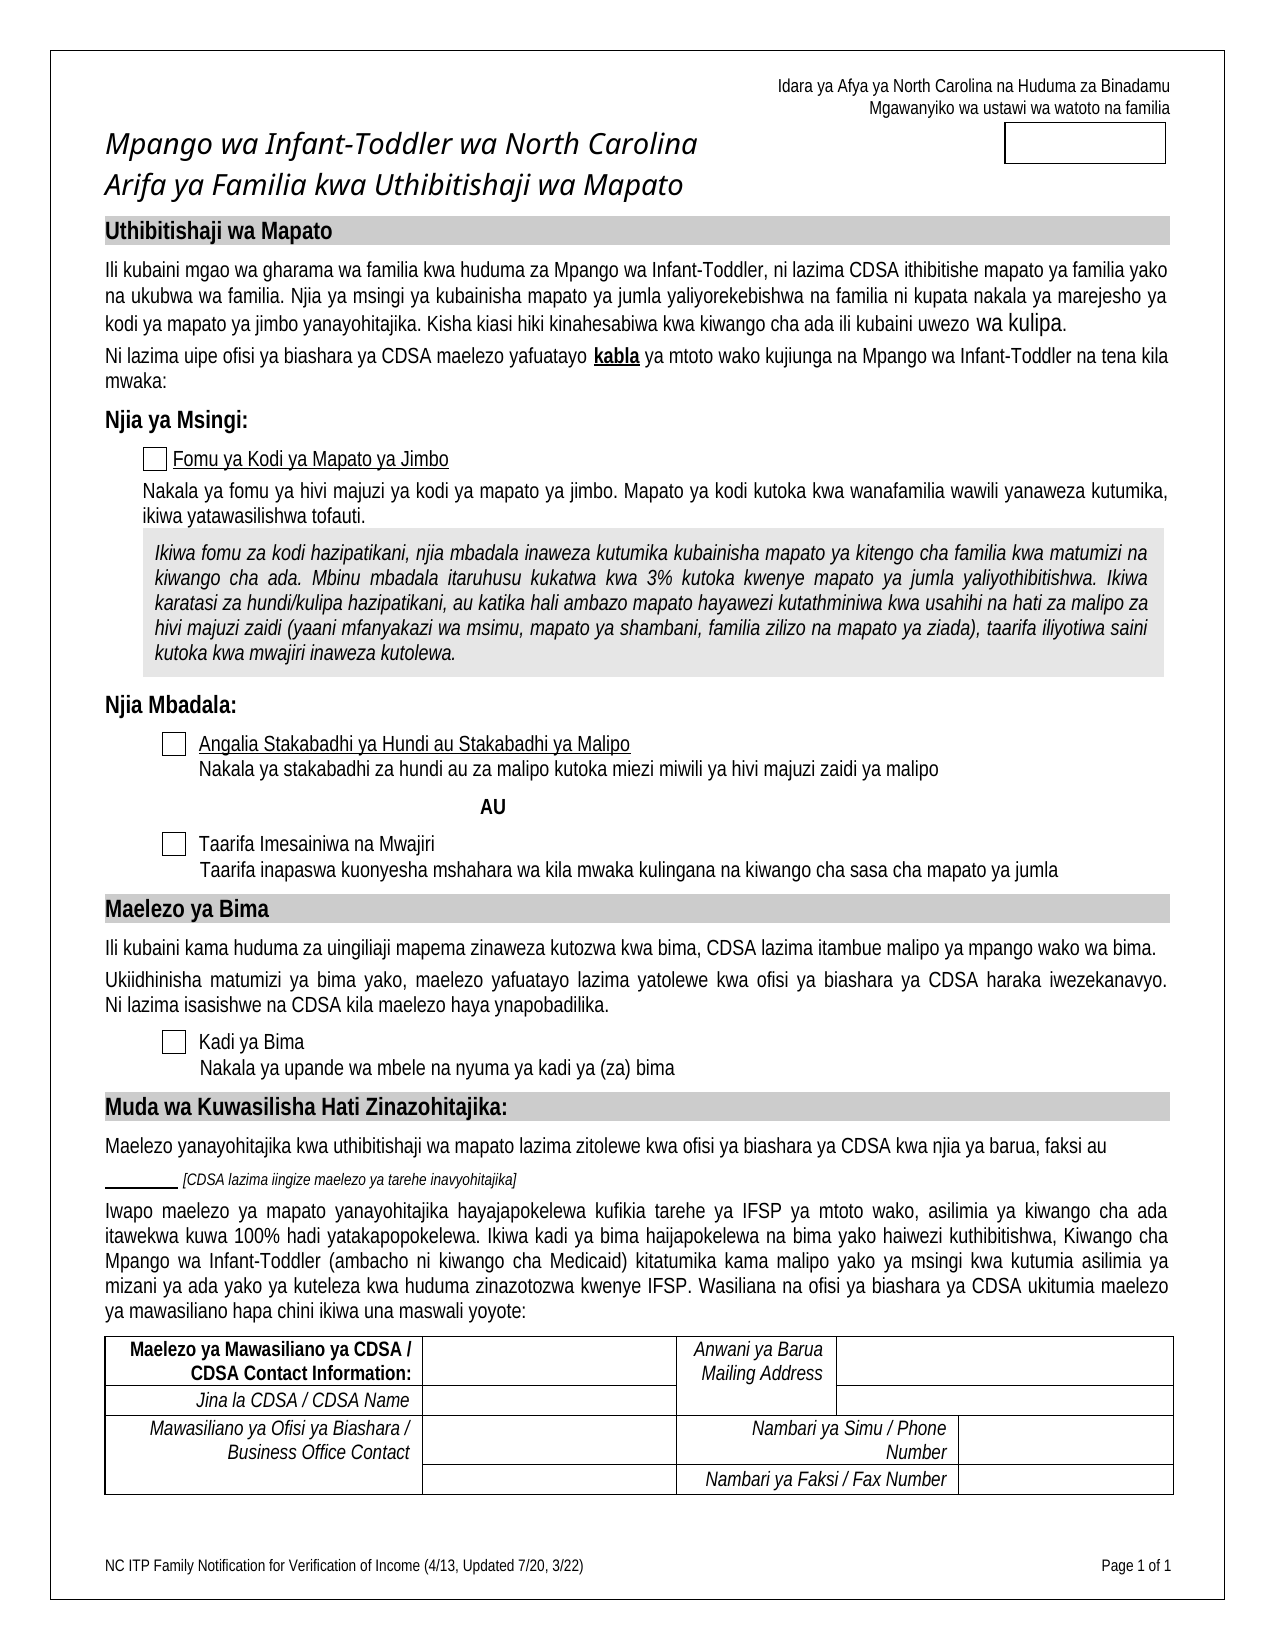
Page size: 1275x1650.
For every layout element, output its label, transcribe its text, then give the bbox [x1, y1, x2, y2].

text Maelezo ya Bima [105, 894, 1170, 923]
text AU [142, 794, 1170, 819]
text Iwapo maelezo ya mapato yanayohitajika hayajapokelewa kufikia tarehe ya IFSP ya mtoto wako, asilimia ya kiwango cha ada itawekwa kuwa 100% hadi yatakapopokelewa. Ikiwa kadi ya bima haijapokelewa na bima yako haiwezi kuthibitishwa, Kiwango cha Mpango wa Infant-Toddler (ambacho ni kiwango cha Medicaid) kitatumika kama malipo yako ya msingi kwa kutumia asilimia ya mizani ya ada yako ya kuteleza kwa huduma zinazotozwa kwenye IFSP. Wasiliana na ofisi ya biashara ya CDSA ukitumia maelezo ya mawasiliano hapa chini ikiwa una maswali yoyote: [105, 1198, 1170, 1323]
text Nakala ya stakabadhi za hundi au za malipo kutoka miezi miwili ya hivi majuzi zaidi ya malipo [142, 756, 1170, 781]
table_header [1006, 123, 1165, 163]
table_cell Mawasiliano ya Ofisi ya Biashara / Business Office Contact [106, 1416, 422, 1494]
text Nakala ya upande wa mbele na nyuma ya kadi ya (za) bima [162, 1054, 1170, 1079]
text Ili kubaini kama huduma za uingiliaji mapema zinaweza kutozwa kwa bima, CDSA lazima itambue malipo ya mpango wako wa bima. [105, 935, 1170, 960]
table_header Maelezo ya Mawasiliano ya CDSA / CDSA Contact Information: [106, 1337, 422, 1385]
text Njia Mbadala: [105, 690, 1170, 718]
table_cell [837, 1386, 1173, 1415]
text Ili kubaini mgao wa gharama wa familia kwa huduma za Mpango wa Infant-Toddler, ni lazima CDSA ithibitishe mapato ya familia yako na ukubwa wa familia. Njia ya msingi ya kubainisha mapato ya jumla yaliyorekebishwa na familia ni kupata nakala ya marejesho ya kodi ya mapato ya jimbo yanayohitajika. Kisha kiasi hiki kinahesabiwa kwa kiwango cha ada ili kubaini uwezo wa kulipa. [105, 257, 1170, 336]
text Arifa ya Familia kwa Uthibitishaji wa Mapato [105, 164, 1170, 204]
table_header Mpango wa Infant-Toddler wa North Carolina [105, 122, 1004, 163]
text Taarifa Imesainiwa na Mwajiri [161, 831, 1170, 856]
table_cell Jina la CDSA / CDSA Name [106, 1386, 422, 1415]
text Nakala ya fomu ya hivi majuzi ya kodi ya mapato ya jimbo. Mapato ya kodi kutoka kwa wanafamilia wawili yanaweza kutumika, ikiwa yatawasilishwa tofauti. [142, 478, 1170, 528]
table_header Ikiwa fomu za kodi hazipatikani, njia mbadala inaweza kutumika kubainisha mapato ya kitengo cha familia kwa matumizi na kiwango cha ada. Mbinu mbadala itaruhusu kukatwa kwa 3% kutoka kwenye mapato ya jumla yaliyothibitishwa. Ikiwa karatasi za hundi/kulipa hazipatikani, au katika hali ambazo mapato hayawezi kutathminiwa kwa usahihi na hati za malipo za hivi majuzi zaidi (yaani mfanyakazi wa msimu, mapato ya shambani, familia zilizo na mapato ya ziada), taarifa iliyotiwa saini kutoka kwa mwajiri inaweza kutolewa. [143, 528, 1164, 677]
table_cell [423, 1416, 676, 1464]
text Maelezo yanayohitajika kwa uthibitishaji wa mapato lazima zitolewe kwa ofisi ya biashara ya CDSA kwa njia ya barua, faksi au [CDSA lazima iingize maelezo ya tarehe inavyohitajika] [105, 1133, 1170, 1192]
table_header [837, 1337, 1173, 1385]
text Taarifa inapaswa kuonyesha mshahara wa kila mwaka kulingana na kiwango cha sasa cha mapato ya jumla [162, 856, 1170, 882]
table_header [423, 1337, 676, 1385]
table_cell [959, 1416, 1173, 1464]
text Fomu ya Kodi ya Mapato ya Jimbo [142, 446, 1170, 471]
text Ni lazima uipe ofisi ya biashara ya CDSA maelezo yafuatayo kabla ya mtoto wako kujiunga na Mpango wa Infant-Toddler na tena kila mwaka: [105, 342, 1170, 393]
table_cell [423, 1465, 676, 1494]
table_cell [423, 1386, 676, 1415]
text Ukiidhinisha matumizi ya bima yako, maelezo yafuatayo lazima yatolewe kwa ofisi ya biashara ya CDSA haraka iwezekanavyo. Ni lazima isasishwe na CDSA kila maelezo haya ynapobadilika. [105, 967, 1170, 1017]
text Uthibitishaji wa Mapato [105, 216, 1170, 245]
text Muda wa Kuwasilisha Hati Zinazohitajika: [105, 1092, 1170, 1121]
table_cell [959, 1465, 1173, 1494]
table_header Anwani ya Barua Mailing Address [677, 1337, 836, 1415]
table_cell Nambari ya Faksi / Fax Number [677, 1465, 958, 1494]
text Angalia Stakabadhi ya Hundi au Stakabadhi ya Malipo [161, 731, 1170, 756]
table_cell Nambari ya Simu / Phone Number [677, 1416, 958, 1464]
text Njia ya Msingi: [105, 405, 1170, 434]
text Kadi ya Bima [161, 1029, 1170, 1054]
